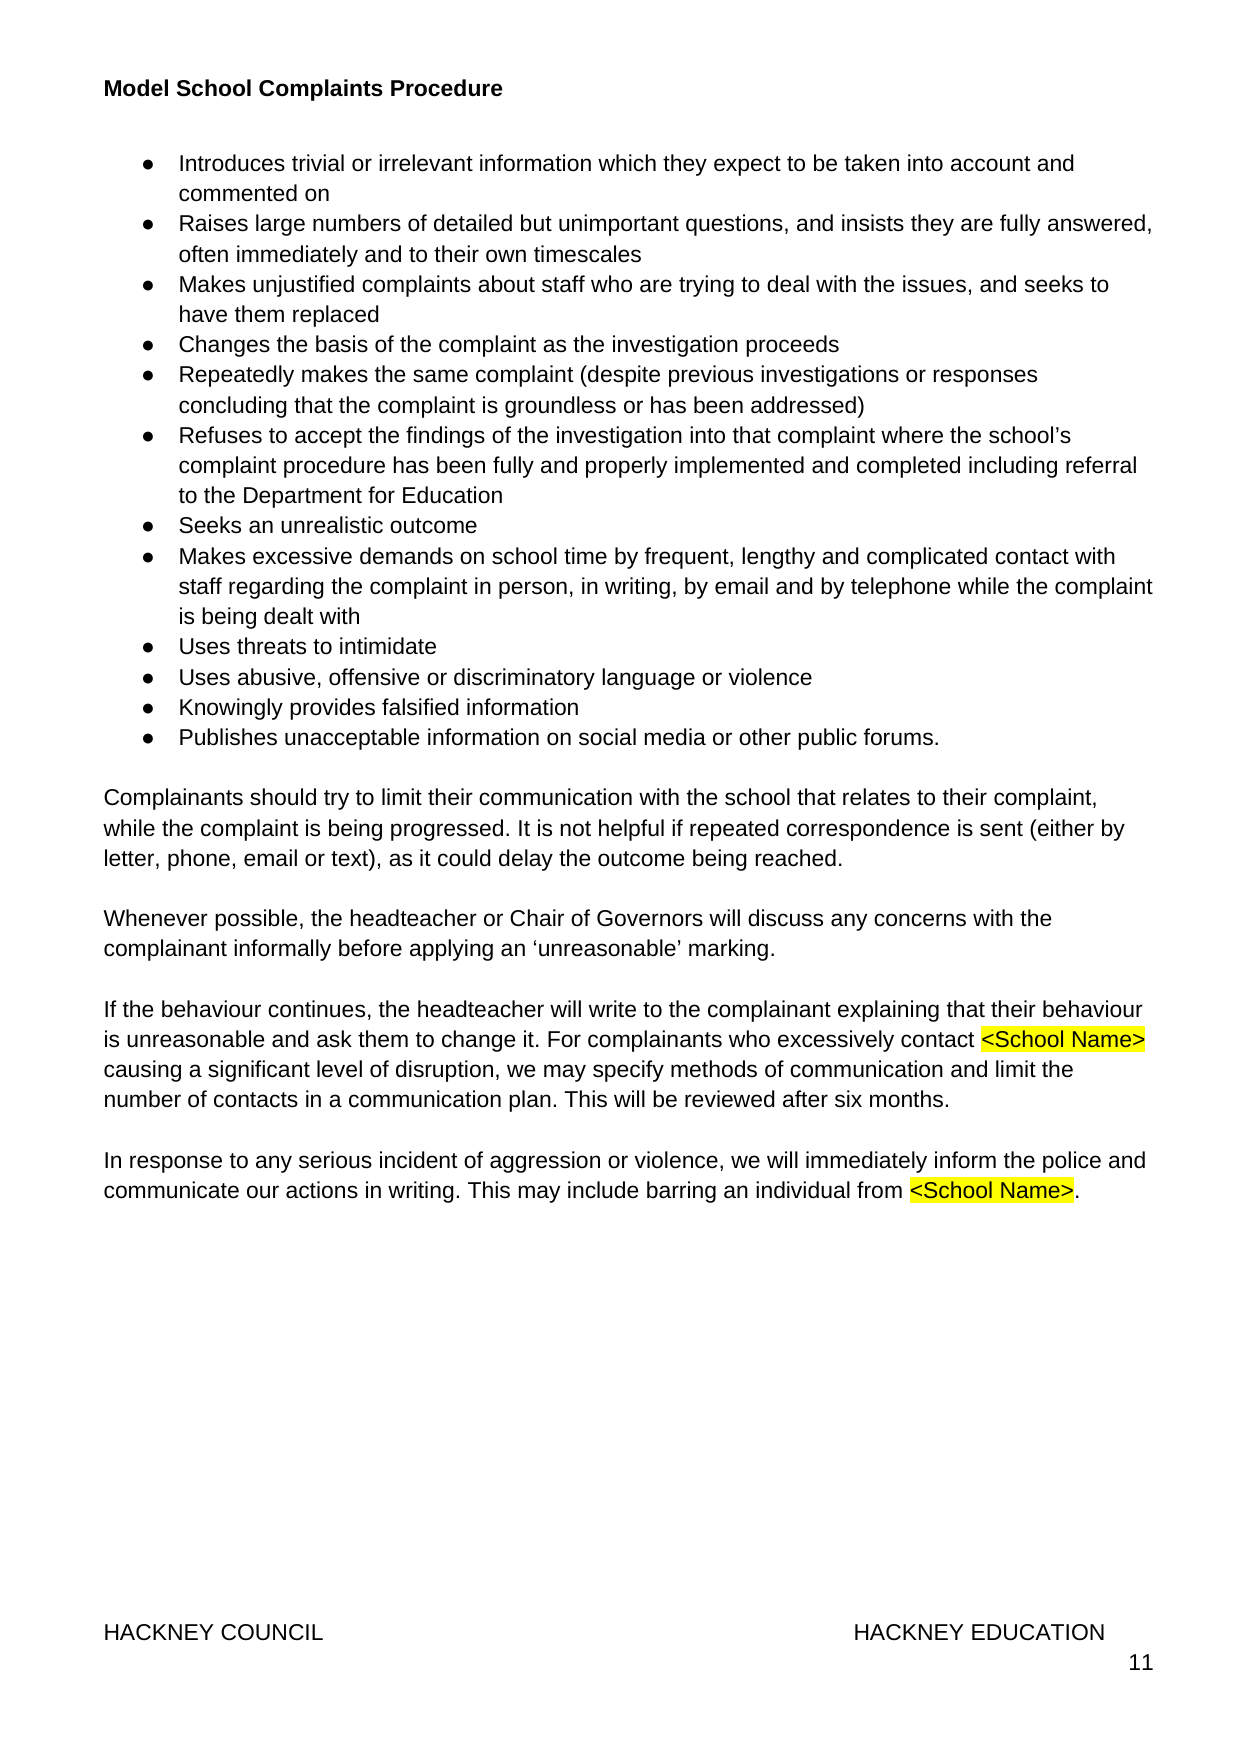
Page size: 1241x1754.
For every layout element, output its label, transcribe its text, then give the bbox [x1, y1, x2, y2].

list Uses threats to intimidate [141, 633, 1153, 660]
list Uses abusive, offensive or discriminatory language or violence [141, 663, 1153, 690]
list Introduces trivial or irrelevant information which they expect to be taken into account and commented on [141, 150, 1153, 207]
list Raises large numbers of detailed but unimportant questions, and insists they are fully answered, often immediately and to their own timescales [141, 210, 1153, 267]
list Repeatedly makes the same complaint (despite previous investigations or responses concluding that the complaint is groundless or has been addressed) [141, 361, 1153, 418]
text In response to any serious incident of aggression or violence, we will immediately inform the police and communicate our actions in writing. This may include barring an individual from <School Name>. [103, 1147, 1153, 1203]
text Complainants should try to limit their communication with the school that relates to their complaint, while the complaint is being progressed. It is not helpful if repeated correspondence is sent (either by letter, phone, email or text), as it could delay the outcome being reached. [103, 784, 1153, 871]
list Refuses to accept the findings of the investigation into that complaint where the school’s complaint procedure has been fully and properly implemented and completed including referral to the Department for Education [141, 422, 1153, 509]
list Publishes unacceptable information on social media or other public forums. [141, 724, 1153, 750]
list Knowingly provides falsified information [141, 694, 1153, 720]
text If the behaviour continues, the headteacher will write to the complainant explaining that their behaviour is unreasonable and ask them to change it. For complainants who excessively contact <School Name> causing a significant level of disruption, we may specify methods of communication and limit the number of contacts in a communication plan. This will be reviewed after six months. [103, 996, 1153, 1113]
text Whenever possible, the headteacher or Chair of Governors will discuss any concerns with the complainant informally before applying an ‘unreasonable’ marking. [103, 905, 1153, 962]
list Makes unjustified complaints about staff who are trying to deal with the issues, and seeks to have them replaced [141, 271, 1153, 327]
list Seeks an unrealistic outcome [141, 512, 1153, 539]
list Makes excessive demands on school time by frequent, lengthy and complicated contact with staff regarding the complaint in person, in writing, by email and by telephone while the complaint is being dealt with [141, 543, 1153, 629]
list Changes the basis of the complaint as the investigation proceeds [141, 331, 1153, 358]
